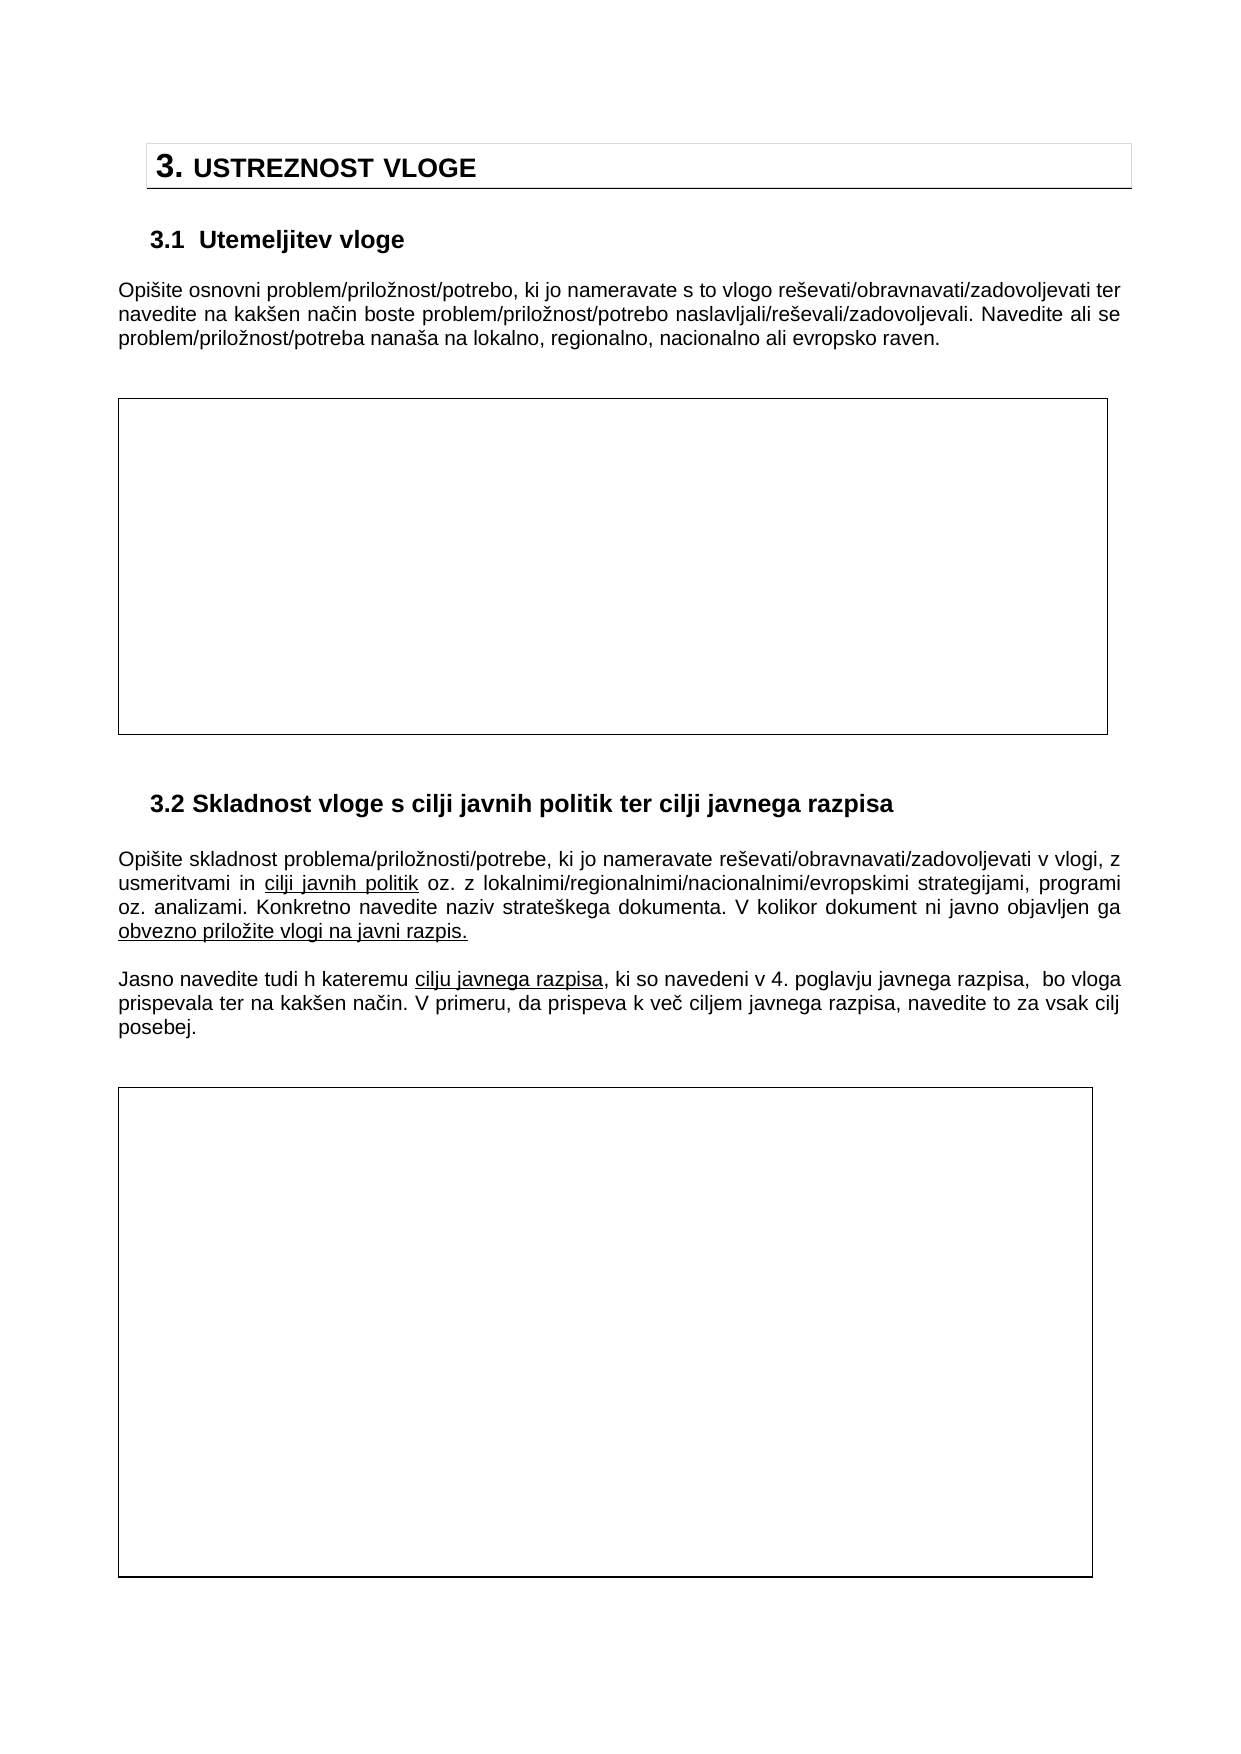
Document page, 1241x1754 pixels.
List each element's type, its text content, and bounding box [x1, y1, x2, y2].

table_header [119, 1088, 1092, 1576]
text Opišite skladnost problema/priložnosti/potrebe, ki jo nameravate reševati/obravnavati/zadovoljevati v vlogi, z usmeritvami in cilji javnih politik oz. z lokalnimi/regionalnimi/nacionalnimi/evropskimi strategijami, programi oz. analizami. Konkretno navedite naziv strateškega dokumenta. V kolikor dokument ni javno objavljen ga obvezno priložite vlogi na javni razpis. [118, 847, 1122, 943]
table_header [119, 399, 1107, 734]
text Jasno navedite tudi h kateremu cilju javnega razpisa, ki so navedeni v 4. poglavju javnega razpisa, bo vloga prispevala ter na kakšen način. V primeru, da prispeva k več ciljem javnega razpisa, navedite to za vsak cilj posebej. [118, 967, 1122, 1039]
subtitle ustreznost vloge [147, 144, 1131, 187]
subtitle Skladnost vloge s cilji javnih politik ter cilji javnega razpisa [150, 789, 1122, 818]
text Opišite osnovni problem/priložnost/potrebo, ki jo nameravate s to vlogo reševati/obravnavati/zadovoljevati ter navedite na kakšen način boste problem/priložnost/potrebo naslavljali/reševali/zadovoljevali. Navedite ali se problem/priložnost/potreba nanaša na lokalno, regionalno, nacionalno ali evropsko raven. [118, 278, 1122, 350]
subtitle Utemeljitev vloge [150, 225, 1122, 254]
